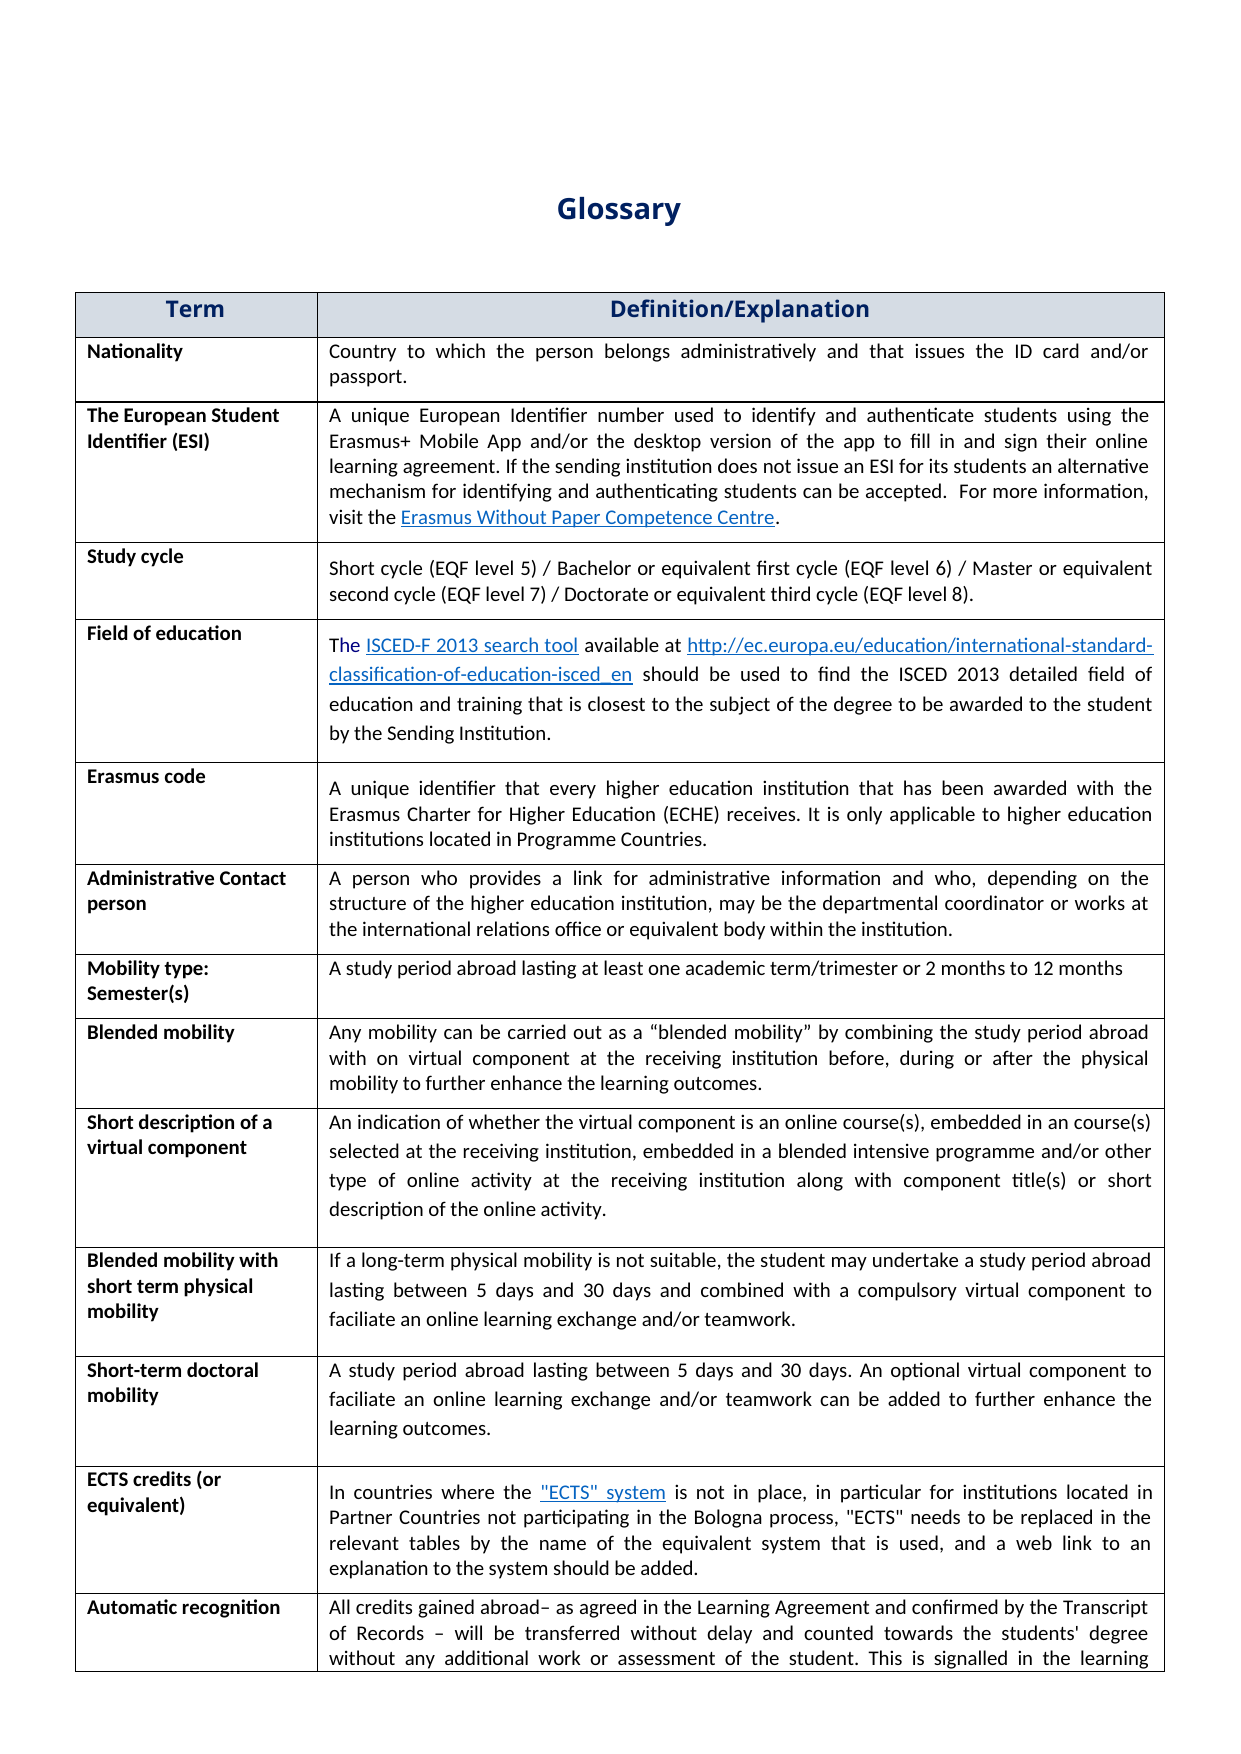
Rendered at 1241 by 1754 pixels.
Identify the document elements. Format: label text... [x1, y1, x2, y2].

table_cell Short description of a virtual component [76, 1109, 317, 1247]
table_cell Nationality [76, 338, 317, 401]
table_cell Short-term doctoral mobility [76, 1357, 317, 1466]
table_cell Study cycle [76, 543, 317, 619]
table_cell Blended mobility [76, 1019, 317, 1108]
table_cell Blended mobility with short term physical mobility [76, 1248, 317, 1356]
table_cell Erasmus code [76, 763, 317, 864]
table_cell Administrative Contact person [76, 865, 317, 954]
table_cell Country to which the person belongs administratively and that issues the ID card and/or passport. [318, 338, 1164, 401]
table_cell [76, 1594, 317, 1671]
table_cell If a long-term physical mobility is not suitable, the student may undertake a study period abroad lasting between 5 days and 30 days and combined with a compulsory virtual component to faciliate an online learning exchange and/or teamwork. [318, 1248, 1164, 1356]
table_cell The European Student Identifier (ESI) [76, 403, 317, 542]
table_cell An indication of whether the virtual component is an online course(s), embedded in an course(s) selected at the receiving institution, embedded in a blended intensive programme and/or other type of online activity at the receiving institution along with component title(s) or short description of the online activity. [318, 1109, 1164, 1247]
table_cell Any mobility can be carried out as a “blended mobility” by combining the study period abroad with on virtual component at the receiving institution before, during or after the physical mobility to further enhance the learning outcomes. [318, 1019, 1164, 1108]
table_header Term [76, 293, 317, 337]
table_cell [318, 1594, 1164, 1671]
table_cell Short cycle (EQF level 5) / Bachelor or equivalent first cycle (EQF level 6) / Master or equivalent second cycle (EQF level 7) / Doctorate or equivalent third cycle (EQF level 8). [318, 543, 1164, 619]
table_cell A person who provides a link for administrative information and who, depending on the structure of the higher education institution, may be the departmental coordinator or works at the international relations office or equivalent body within the institution. [318, 865, 1164, 954]
table_cell In countries where the "ECTS" system is not in place, in particular for institutions located in Partner Countries not participating in the Bologna process, "ECTS" needs to be replaced in the relevant tables by the name of the equivalent system that is used, and a web link to an explanation to the system should be added. [318, 1467, 1164, 1593]
table_cell Field of education [76, 620, 317, 762]
table_cell A study period abroad lasting between 5 days and 30 days. An optional virtual component to faciliate an online learning exchange and/or teamwork can be added to further enhance the learning outcomes. [318, 1357, 1164, 1466]
table_cell ECTS credits (or equivalent) [76, 1467, 317, 1593]
table_cell A unique European Identifier number used to identify and authenticate students using the Erasmus+ Mobile App and/or the desktop version of the app to fill in and sign their online learning agreement. If the sending institution does not issue an ESI for its students an alternative mechanism for identifying and authenticating students can be accepted. For more information, visit the Erasmus Without Paper Competence Centre. [318, 403, 1164, 542]
table_cell A unique identifier that every higher education institution that has been awarded with the Erasmus Charter for Higher Education (ECHE) receives. It is only applicable to higher education institutions located in Programme Countries. [318, 763, 1164, 864]
table_cell The ISCED-F 2013 search tool available at http://ec.europa.eu/education/international-standard-classification-of-education-isced_en should be used to find the ISCED 2013 detailed field of education and training that is closest to the subject of the degree to be awarded to the student by the Sending Institution. [318, 620, 1164, 762]
table_cell A study period abroad lasting at least one academic term/trimester or 2 months to 12 months [318, 955, 1164, 1018]
table_header Definition/Explanation [318, 293, 1164, 337]
text Glossary [75, 188, 1162, 228]
table_cell Mobility type: Semester(s) [76, 955, 317, 1018]
